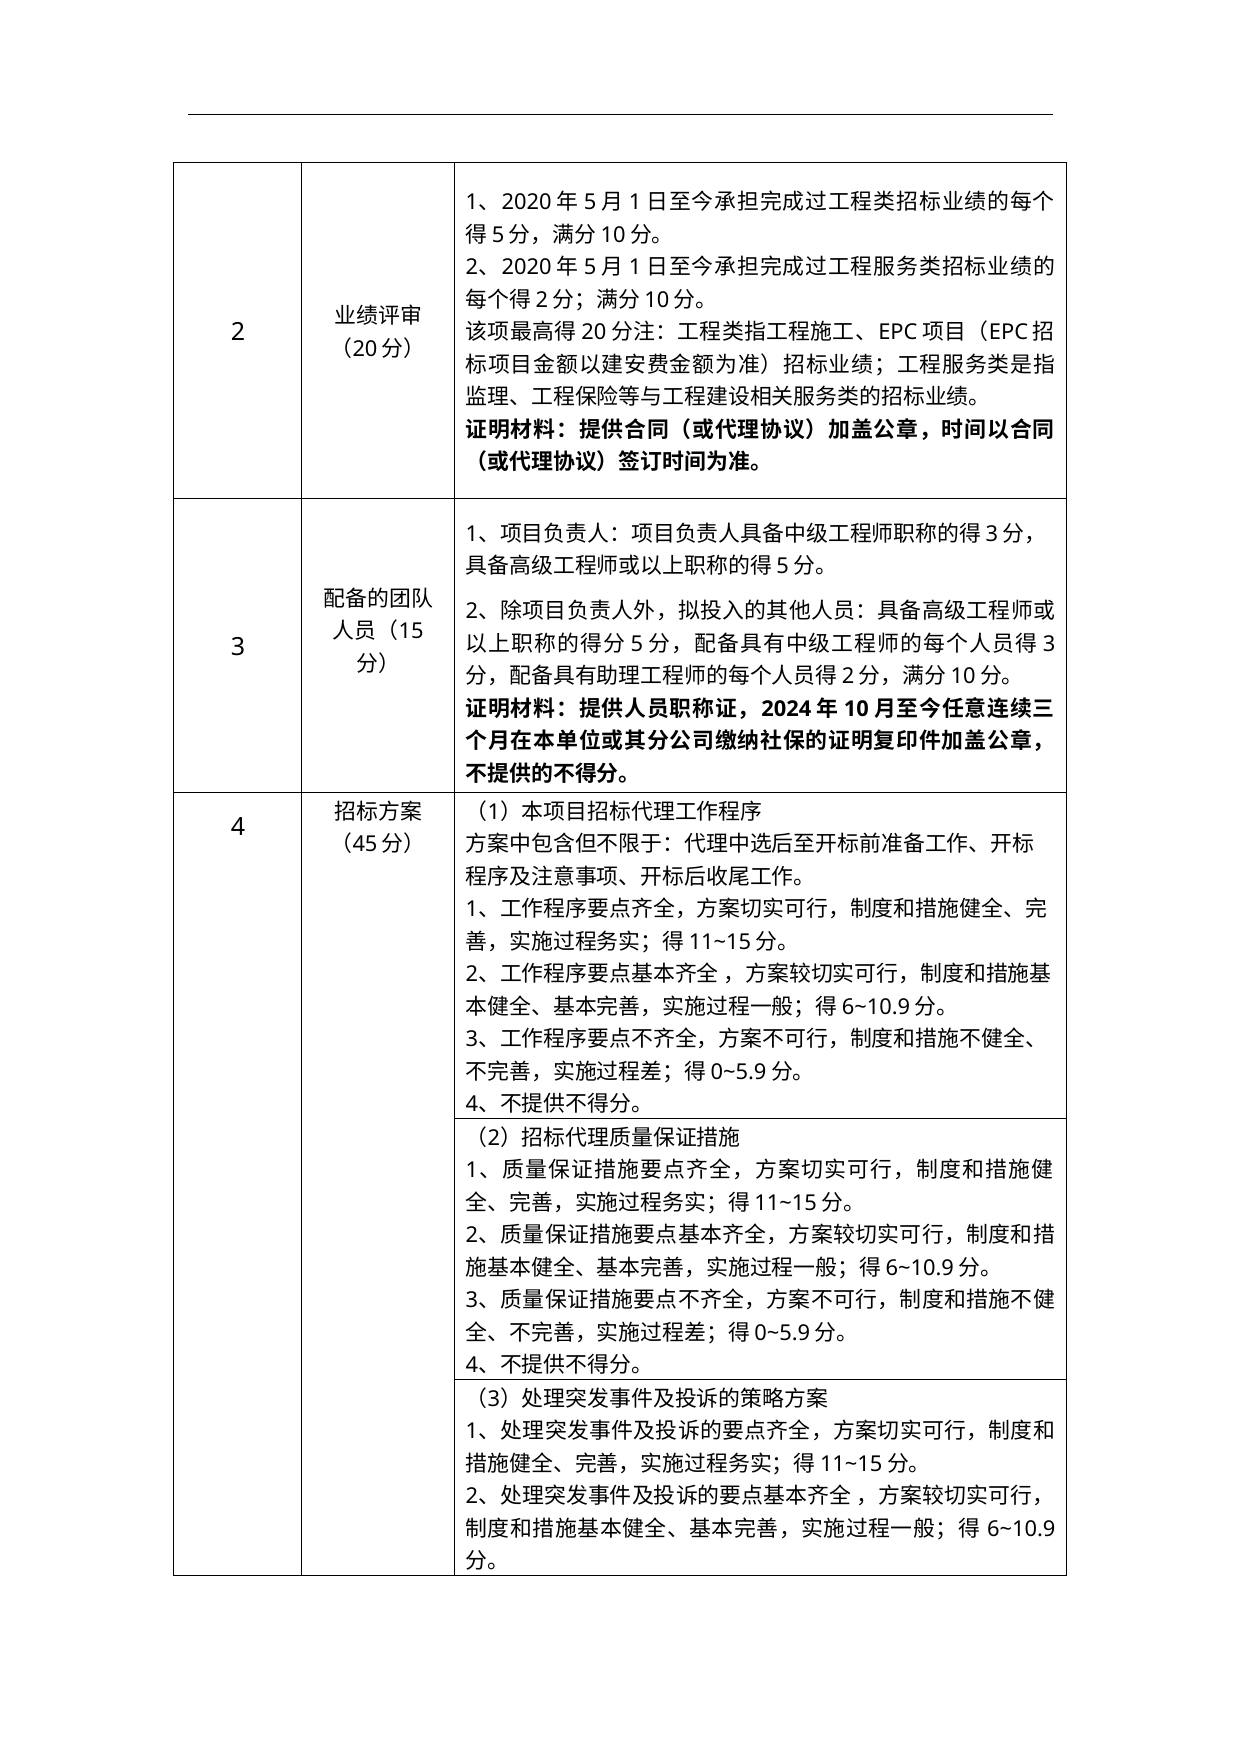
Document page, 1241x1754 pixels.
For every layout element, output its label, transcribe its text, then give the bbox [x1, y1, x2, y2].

table_cell 3 [174, 499, 301, 792]
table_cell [455, 1380, 1066, 1575]
table_cell 业绩评审 （20分） [302, 163, 454, 497]
table_cell 4 [174, 793, 301, 1575]
table_cell （2）招标代理质量保证措施 1、质量保证措施要点齐全，方案切实可行，制度和措施健全、完善，实施过程务实；得11~15分。 2、质量保证措施要点基本齐全，方案较切实可行，制度和措施基本健全、基本完善，实施过程一般；得6~10.9分。 3、质量保证措施要点不齐全，方案不可行，制度和措施不健全、不完善，实施过程差；得0~5.9分。 4、不提供不得分。 [455, 1119, 1066, 1379]
table_cell 招标方案 （45分） [302, 793, 454, 1575]
table_cell 2 [174, 163, 301, 497]
table_cell 配备的团队人员（15分） [302, 499, 454, 792]
table_cell （1）本项目招标代理工作程序 方案中包含但不限于：代理中选后至开标前准备工作、开标程序及注意事项、开标后收尾工作。 1、工作程序要点齐全，方案切实可行，制度和措施健全、完善，实施过程务实；得11~15分。 2、工作程序要点基本齐全 ，方案较切实可行，制度和措施基本健全、基本完善，实施过程一般；得6~10.9分。 3、工作程序要点不齐全，方案不可行，制度和措施不健全、不完善，实施过程差；得0~5.9分。 4、不提供不得分。 [455, 793, 1066, 1118]
table_cell 1、项目负责人：项目负责人具备中级工程师职称的得3分，具备高级工程师或以上职称的得5分。 2、除项目负责人外，拟投入的其他人员：具备高级工程师或以上职称的得分5分，配备具有中级工程师的每个人员得3分，配备具有助理工程师的每个人员得2分，满分10分。 证明材料：提供人员职称证，2024年10月至今任意连续三个月在本单位或其分公司缴纳社保的证明复印件加盖公章，不提供的不得分。 [455, 499, 1066, 792]
table_cell 1、2020年5月1日至今承担完成过工程类招标业绩的每个得5分，满分10分。 2、2020年5月1日至今承担完成过工程服务类招标业绩的每个得2分；满分10分。 该项最高得20分注：工程类指工程施工、EPC项目（EPC招标项目金额以建安费金额为准）招标业绩；工程服务类是指监理、工程保险等与工程建设相关服务类的招标业绩。 证明材料：提供合同（或代理协议）加盖公章，时间以合同（或代理协议）签订时间为准。 [455, 163, 1066, 497]
